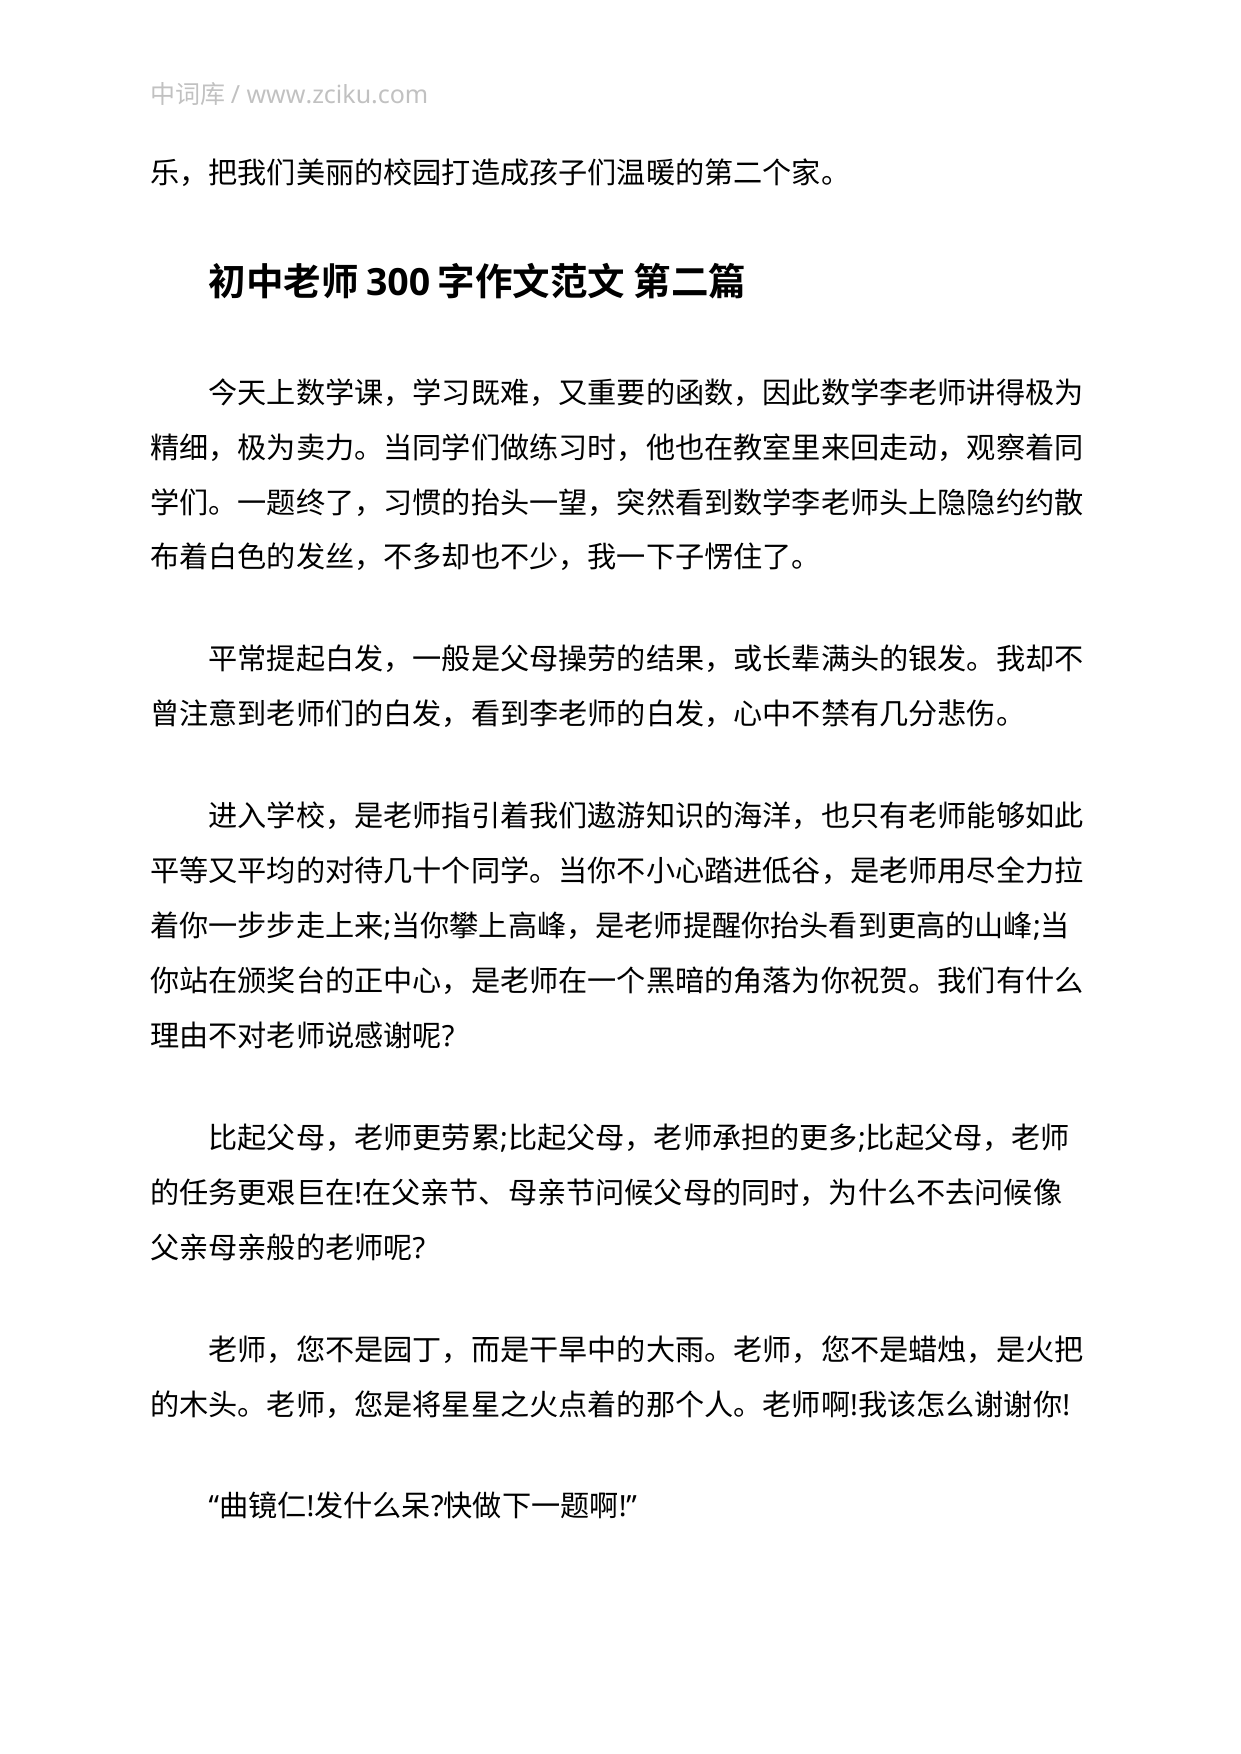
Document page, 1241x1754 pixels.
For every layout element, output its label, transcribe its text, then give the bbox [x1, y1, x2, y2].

text 老师，您不是园丁，而是干旱中的大雨。老师，您不是蜡烛，是火把的木头。老师，您是将星星之火点着的那个人。老师啊!我该怎么谢谢你! [150, 1326, 1090, 1423]
text 平常提起白发，一般是父母操劳的结果，或长辈满头的银发。我却不曾注意到老师们的白发，看到李老师的白发，心中不禁有几分悲伤。 [150, 636, 1090, 733]
text 今天上数学课，学习既难，又重要的函数，因此数学李老师讲得极为精细，极为卖力。当同学们做练习时，他也在教室里来回走动，观察着同学们。一题终了，习惯的抬头一望，突然看到数学李老师头上隐隐约约散布着白色的发丝，不多却也不少，我一下子愣住了。 [150, 369, 1090, 576]
text 初中老师300字作文范文 第二篇 [150, 252, 1090, 306]
text “曲镜仁!发什么呆?快做下一题啊!” [150, 1483, 1090, 1525]
text 比起父母，老师更劳累;比起父母，老师承担的更多;比起父母，老师的任务更艰巨在!在父亲节、母亲节问候父母的同时，为什么不去问候像父亲母亲般的老师呢? [150, 1114, 1090, 1267]
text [150, 150, 1090, 192]
text 进入学校，是老师指引着我们遨游知识的海洋，也只有老师能够如此平等又平均的对待几十个同学。当你不小心踏进低谷，是老师用尽全力拉着你一步步走上来;当你攀上高峰，是老师提醒你抬头看到更高的山峰;当你站在颁奖台的正中心，是老师在一个黑暗的角落为你祝贺。我们有什么理由不对老师说感谢呢? [150, 792, 1090, 1054]
